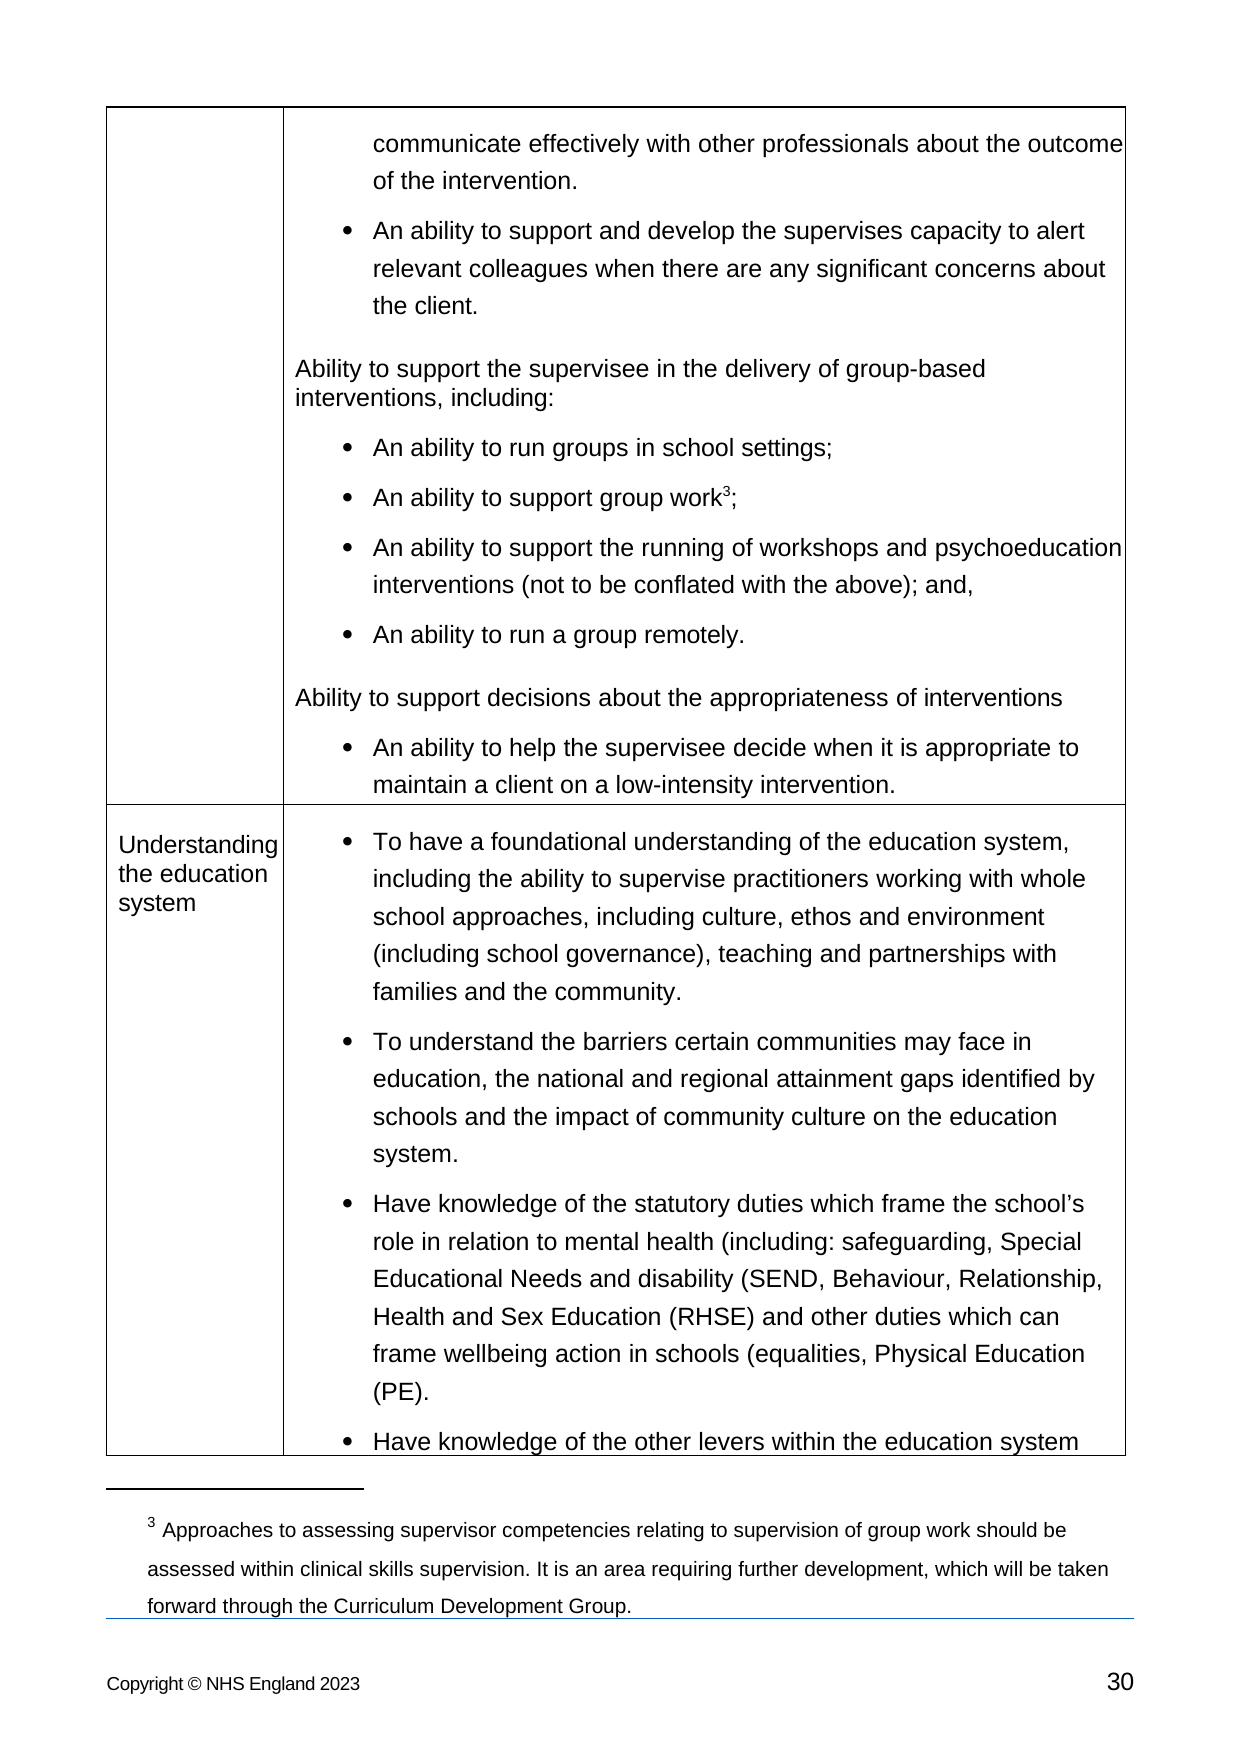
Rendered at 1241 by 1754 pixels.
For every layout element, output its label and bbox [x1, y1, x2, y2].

table_cell [284, 108, 1125, 804]
table_cell [107, 805, 283, 1455]
table_cell [107, 108, 283, 804]
table_cell [284, 805, 1125, 1455]
